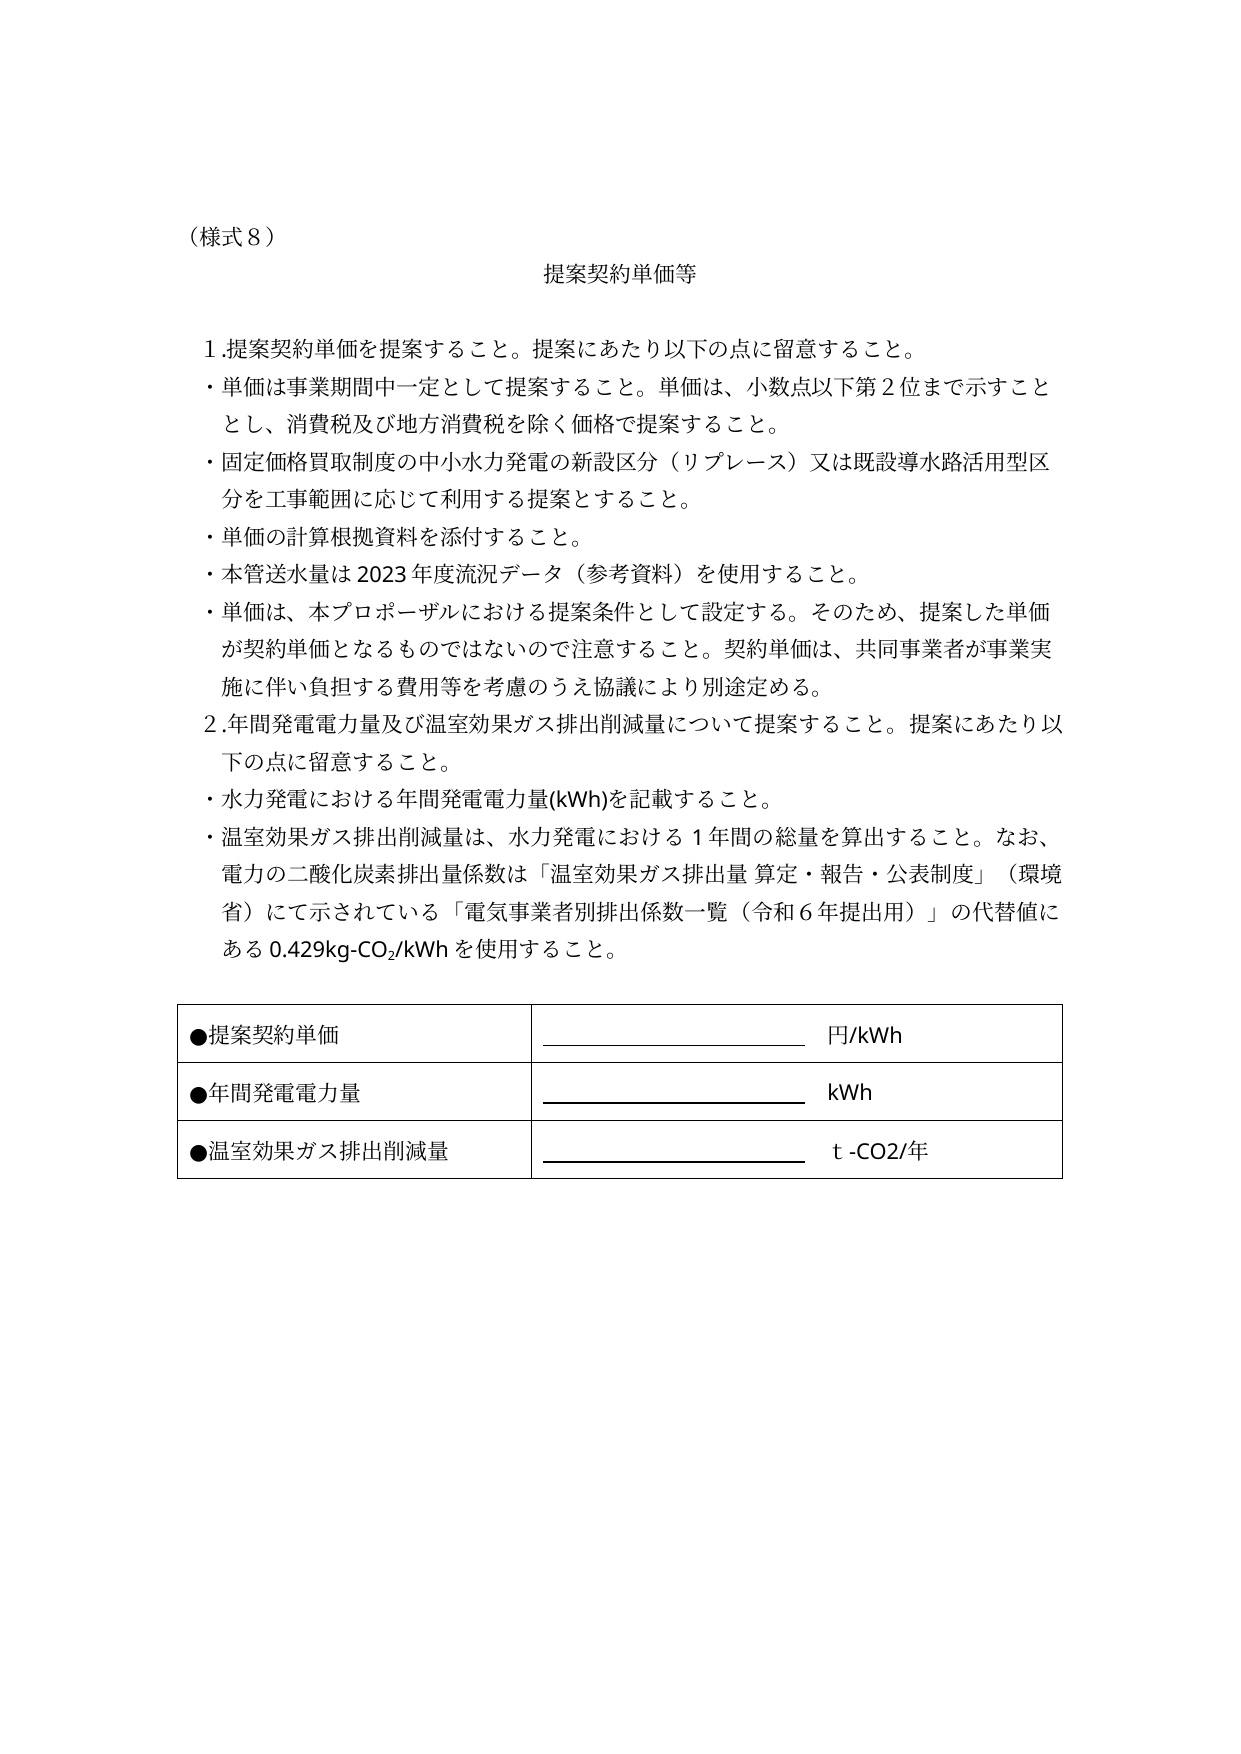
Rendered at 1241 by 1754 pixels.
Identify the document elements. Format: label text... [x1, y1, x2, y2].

text ・水力発電における年間発電電力量(kWh)を記載すること。 [199, 779, 1063, 817]
text ・温室効果ガス排出削減量は、水力発電における1年間の総量を算出すること。なお、電力の二酸化炭素排出量係数は「温室効果ガス排出量 算定・報告・公表制度」（環境省）にて示されている「電気事業者別排出係数一覧（令和６年提出用）」の代替値にある0.429kg-CO2/kWhを使用すること。 [199, 817, 1063, 967]
table_header ●提案契約単価 [178, 1005, 531, 1062]
text ・単価は事業期間中一定として提案すること。単価は、小数点以下第２位まで示すこととし、消費税及び地方消費税を除く価格で提案すること。 [199, 367, 1063, 442]
text ・単価は、本プロポーザルにおける提案条件として設定する。そのため、提案した単価が契約単価となるものではないので注意すること。契約単価は、共同事業者が事業実施に伴い負担する費用等を考慮のうえ協議により別途定める。 [199, 592, 1063, 704]
table_cell ●年間発電電力量 [178, 1063, 531, 1120]
table_cell kWh [532, 1063, 1062, 1120]
text （様式８） [177, 217, 1063, 254]
text ２.年間発電電力量及び温室効果ガス排出削減量について提案すること。提案にあたり以下の点に留意すること。 [199, 704, 1063, 779]
table_cell ｔ-CO2/年 [532, 1121, 1062, 1178]
text ・単価の計算根拠資料を添付すること。 [199, 517, 1063, 554]
table_header 円/kWh [532, 1005, 1062, 1062]
text ・本管送水量は2023年度流況データ（参考資料）を使用すること。 [199, 554, 1063, 592]
text １.提案契約単価を提案すること。提案にあたり以下の点に留意すること。 [177, 329, 1063, 367]
table_cell ●温室効果ガス排出削減量 [178, 1121, 531, 1178]
text ・固定価格買取制度の中小水力発電の新設区分（リプレース）又は既設導水路活用型区分を工事範囲に応じて利用する提案とすること。 [199, 442, 1063, 517]
text 提案契約単価等 [177, 254, 1063, 292]
